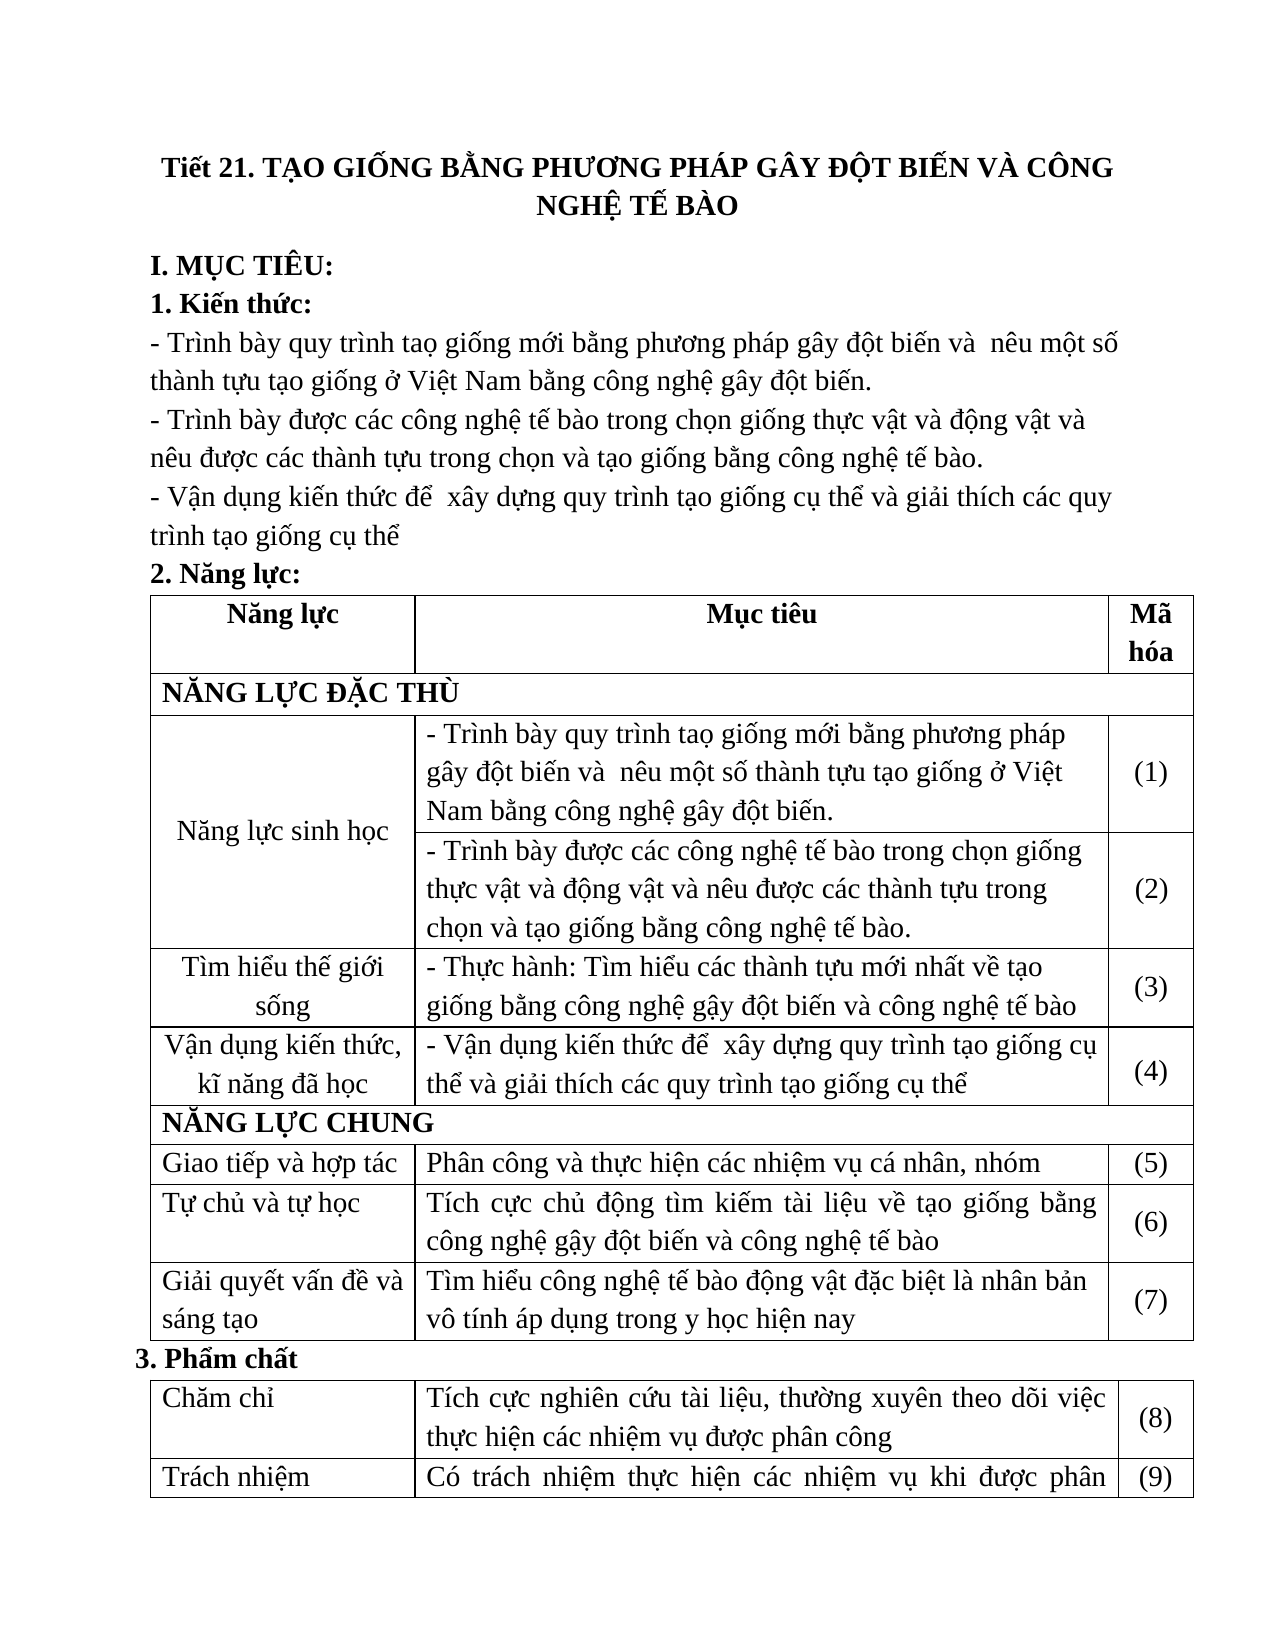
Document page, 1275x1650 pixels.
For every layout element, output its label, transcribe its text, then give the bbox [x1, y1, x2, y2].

table_header Chăm chỉ [151, 1381, 414, 1458]
table_cell - Trình bày được các công nghệ tế bào trong chọn giống thực vật và động vật và nêu được các thành tựu trong chọn và tạo giống bằng công nghệ tế bào. [416, 833, 1108, 948]
table_cell (3) [1109, 949, 1193, 1026]
table_cell - Trình bày quy trình taọ giống mới bằng phương pháp gây đột biến và nêu một số thành tựu tạo giống ở Việt Nam bằng công nghệ gây đột biến. [416, 716, 1108, 832]
table_cell Năng lực sinh học [151, 716, 414, 948]
table_header Năng lực [151, 596, 414, 673]
table_cell (4) [1109, 1028, 1193, 1104]
table_cell (9) [1119, 1459, 1193, 1497]
table_cell (1) [1109, 716, 1193, 832]
text - Vận dụng kiến thức để xây dựng quy trình tạo giống cụ thể và giải thích các quy trình tạo giống cụ thể [150, 479, 1125, 551]
table_header Mục tiêu [416, 596, 1108, 673]
table_header Tích cực nghiên cứu tài liệu, thường xuyên theo dõi việc thực hiện các nhiệm vụ được phân công [416, 1381, 1118, 1458]
table_cell Trách nhiệm [151, 1459, 414, 1497]
table_cell Tìm hiểu công nghệ tế bào động vật đặc biệt là nhân bản vô tính áp dụng trong y học hiện nay [416, 1263, 1108, 1340]
table_cell Vận dụng kiến thức, kĩ năng đã học [151, 1028, 414, 1104]
text - Trình bày được các công nghệ tế bào trong chọn giống thực vật và động vật và nêu được các thành tựu trong chọn và tạo giống bằng công nghệ tế bào. [150, 402, 1125, 474]
text Tiết 21. TẠO GIỐNG BẰNG PHƯƠNG PHÁP GÂY ĐỘT BIẾN VÀ CÔNG NGHỆ TẾ BÀO [150, 150, 1125, 222]
table_cell (7) [1109, 1263, 1193, 1340]
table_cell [416, 1459, 1118, 1497]
table_cell Phân công và thực hiện các nhiệm vụ cá nhân, nhóm [416, 1145, 1108, 1184]
table_cell Tự chủ và tự học [151, 1185, 414, 1262]
text 1. Kiến thức: [150, 286, 1125, 320]
table_cell NĂNG LỰC ĐẶC THÙ [151, 674, 1193, 715]
table_cell NĂNG LỰC CHUNG [151, 1106, 1193, 1144]
table_cell (5) [1109, 1145, 1193, 1184]
table_cell - Thực hành: Tìm hiểu các thành tựu mới nhất về tạo giống bằng công nghệ gậy đột biến và công nghệ tế bào [416, 949, 1108, 1026]
text 2. Năng lực: [150, 556, 1125, 590]
table_cell - Vận dụng kiến thức để xây dựng quy trình tạo giống cụ thể và giải thích các quy trình tạo giống cụ thể [416, 1028, 1108, 1104]
text 3. Phẩm chất [135, 1341, 1125, 1374]
table_cell Tìm hiểu thế giới sống [151, 949, 414, 1026]
table_cell Giao tiếp và hợp tác [151, 1145, 414, 1184]
text - Trình bày quy trình taọ giống mới bằng phương pháp gây đột biến và nêu một số thành tựu tạo giống ở Việt Nam bằng công nghệ gây đột biến. [150, 325, 1125, 397]
table_cell (2) [1109, 833, 1193, 948]
table_cell Giải quyết vấn đề và sáng tạo [151, 1263, 414, 1340]
table_header (8) [1119, 1381, 1193, 1458]
table_header Mã hóa [1109, 596, 1193, 673]
text I. MỤC TIÊU: [150, 248, 1125, 281]
table_cell Tích cực chủ động tìm kiếm tài liệu về tạo giống bằng công nghệ gậy đột biến và công nghệ tế bào [416, 1185, 1108, 1262]
table_cell (6) [1109, 1185, 1193, 1262]
